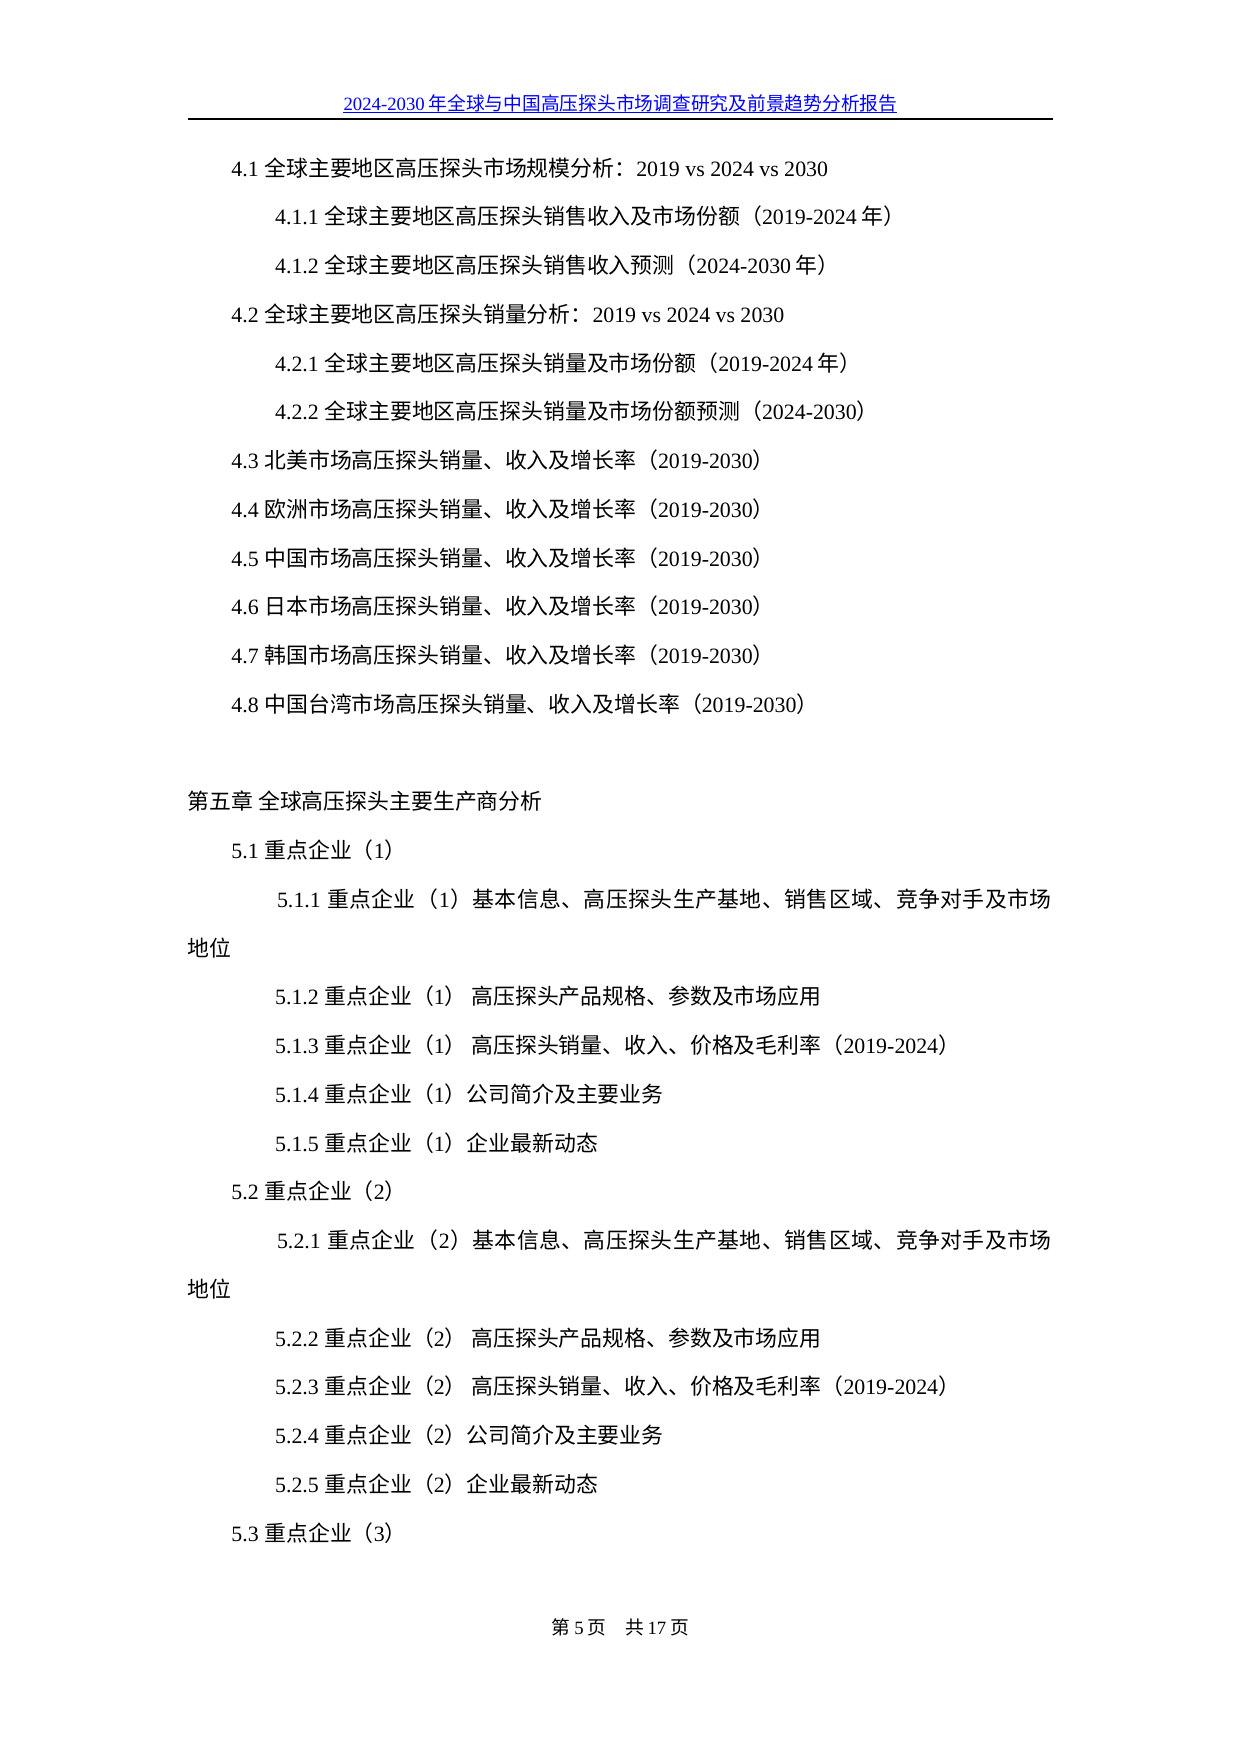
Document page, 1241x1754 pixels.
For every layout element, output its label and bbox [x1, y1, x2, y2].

text [187, 150, 1053, 1548]
